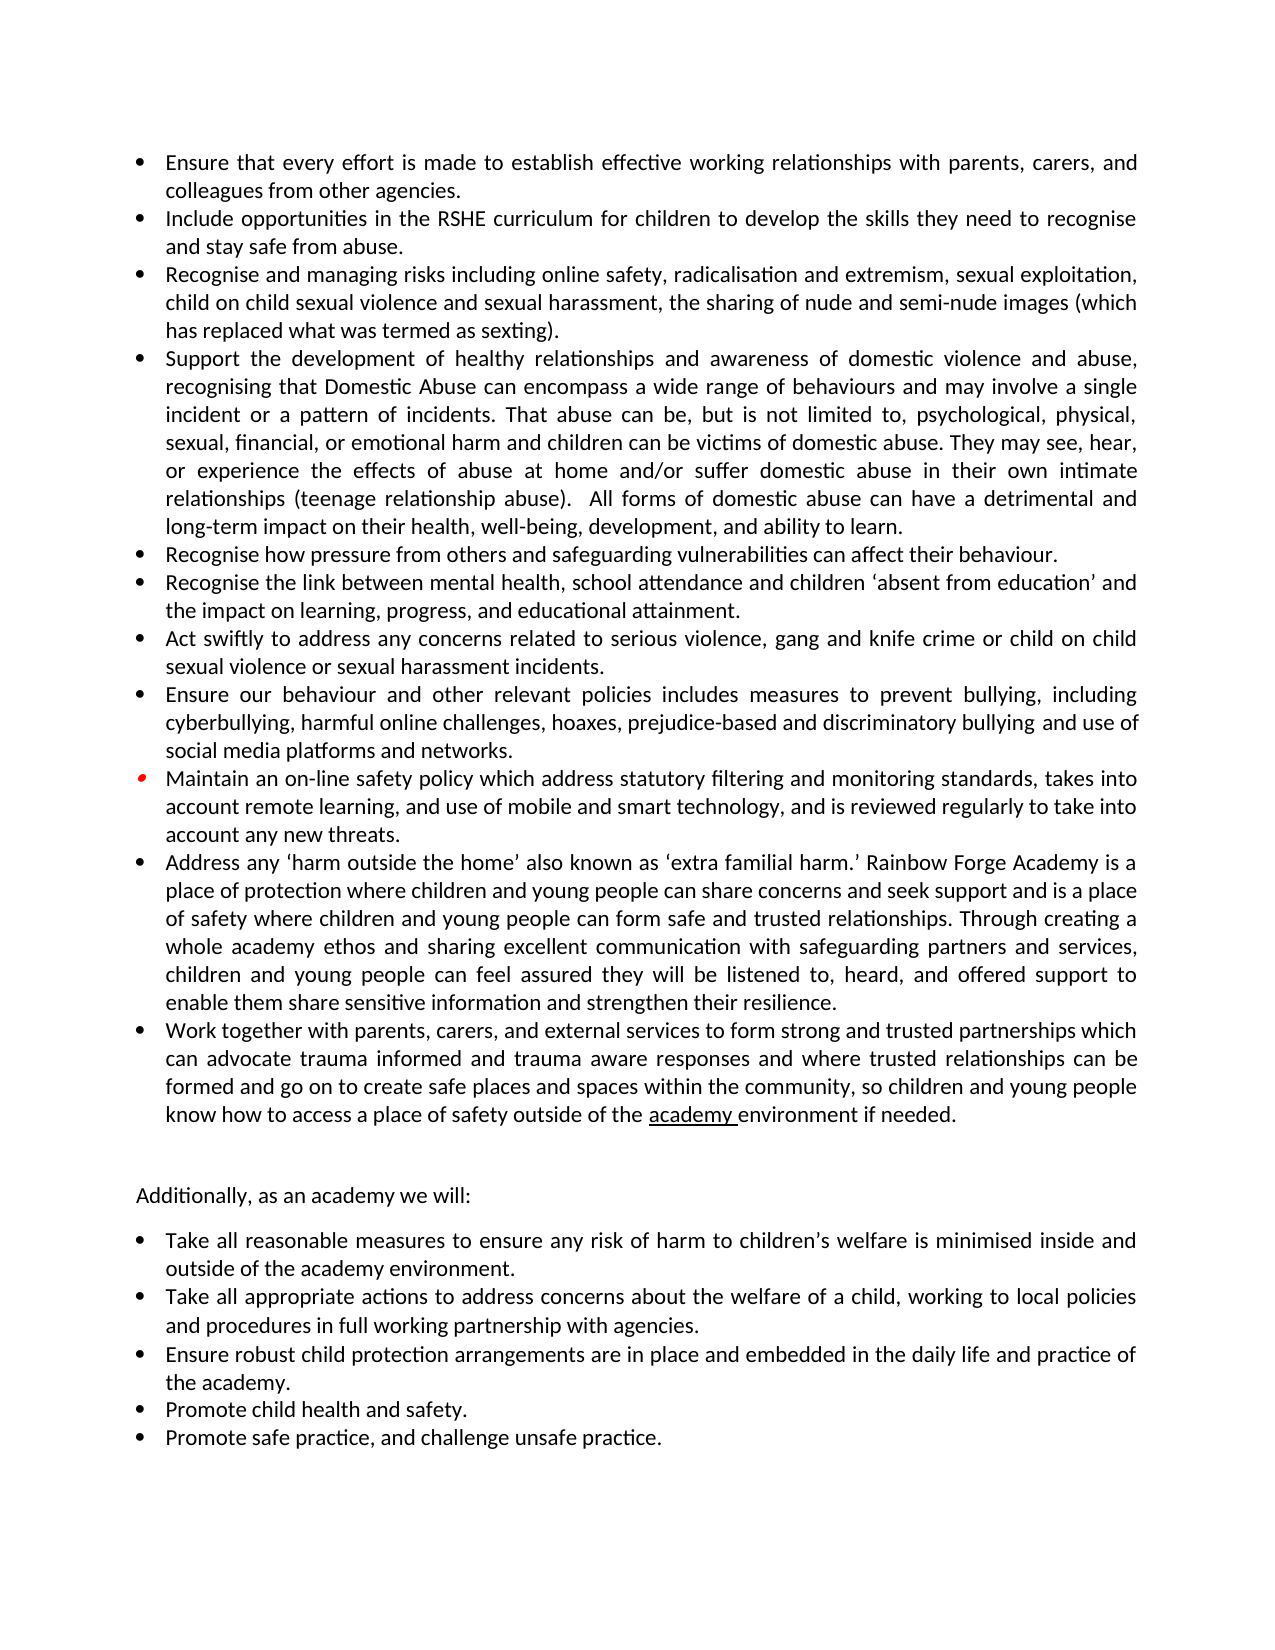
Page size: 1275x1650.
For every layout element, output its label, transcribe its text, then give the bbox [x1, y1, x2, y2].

list Ensure our behaviour and other relevant policies includes measures to prevent bullying, including cyberbullying, harmful online challenges, hoaxes, prejudice-based and discriminatory bullying and use of social media platforms and networks. [136, 680, 1139, 764]
list Maintain an on-line safety policy which address statutory filtering and monitoring standards, takes into account remote learning, and use of mobile and smart technology, and is reviewed regularly to take into account any new threats. [136, 764, 1139, 848]
list Ensure that every effort is made to establish effective working relationships with parents, carers, and colleagues from other agencies. [136, 148, 1139, 204]
list Support the development of healthy relationships and awareness of domestic violence and abuse, recognising that Domestic Abuse can encompass a wide range of behaviours and may involve a single incident or a pattern of incidents. That abuse can be, but is not limited to, psychological, physical, sexual, financial, or emotional harm and children can be victims of domestic abuse. They may see, hear, or experience the effects of abuse at home and/or suffer domestic abuse in their own intimate relationships (teenage relationship abuse). All forms of domestic abuse can have a detrimental and long-term impact on their health, well-being, development, and ability to learn. [136, 344, 1139, 540]
list Work together with parents, carers, and external services to form strong and trusted partnerships which can advocate trauma informed and trauma aware responses and where trusted relationships can be formed and go on to create safe places and spaces within the community, so children and young people know how to access a place of safety outside of the academy environment if needed. [136, 1016, 1139, 1128]
list Take all appropriate actions to address concerns about the welfare of a child, working to local policies and procedures in full working partnership with agencies. [136, 1282, 1139, 1339]
list Promote child health and safety. [136, 1396, 1139, 1424]
text Additionally, as an academy we will: [136, 1181, 1139, 1209]
list Include opportunities in the RSHE curriculum for children to develop the skills they need to recognise and stay safe from abuse. [136, 204, 1139, 260]
list Ensure robust child protection arrangements are in place and embedded in the daily life and practice of the academy. [136, 1340, 1139, 1396]
list Act swiftly to address any concerns related to serious violence, gang and knife crime or child on child sexual violence or sexual harassment incidents. [136, 624, 1139, 680]
list Take all reasonable measures to ensure any risk of harm to children’s welfare is minimised inside and outside of the academy environment. [136, 1226, 1139, 1282]
list Promote safe practice, and challenge unsafe practice. [136, 1424, 1139, 1451]
list Recognise and managing risks including online safety, radicalisation and extremism, sexual exploitation, child on child sexual violence and sexual harassment, the sharing of nude and semi-nude images (which has replaced what was termed as sexting). [136, 260, 1139, 344]
list Recognise the link between mental health, school attendance and children ‘absent from education’ and the impact on learning, progress, and educational attainment. [136, 568, 1139, 624]
list Address any ‘harm outside the home’ also known as ‘extra familial harm.’ Rainbow Forge Academy is a place of protection where children and young people can share concerns and seek support and is a place of safety where children and young people can form safe and trusted relationships. Through creating a whole academy ethos and sharing excellent communication with safeguarding partners and services, children and young people can feel assured they will be listened to, heard, and offered support to enable them share sensitive information and strengthen their resilience. [136, 848, 1139, 1016]
list Recognise how pressure from others and safeguarding vulnerabilities can affect their behaviour. [136, 540, 1139, 568]
